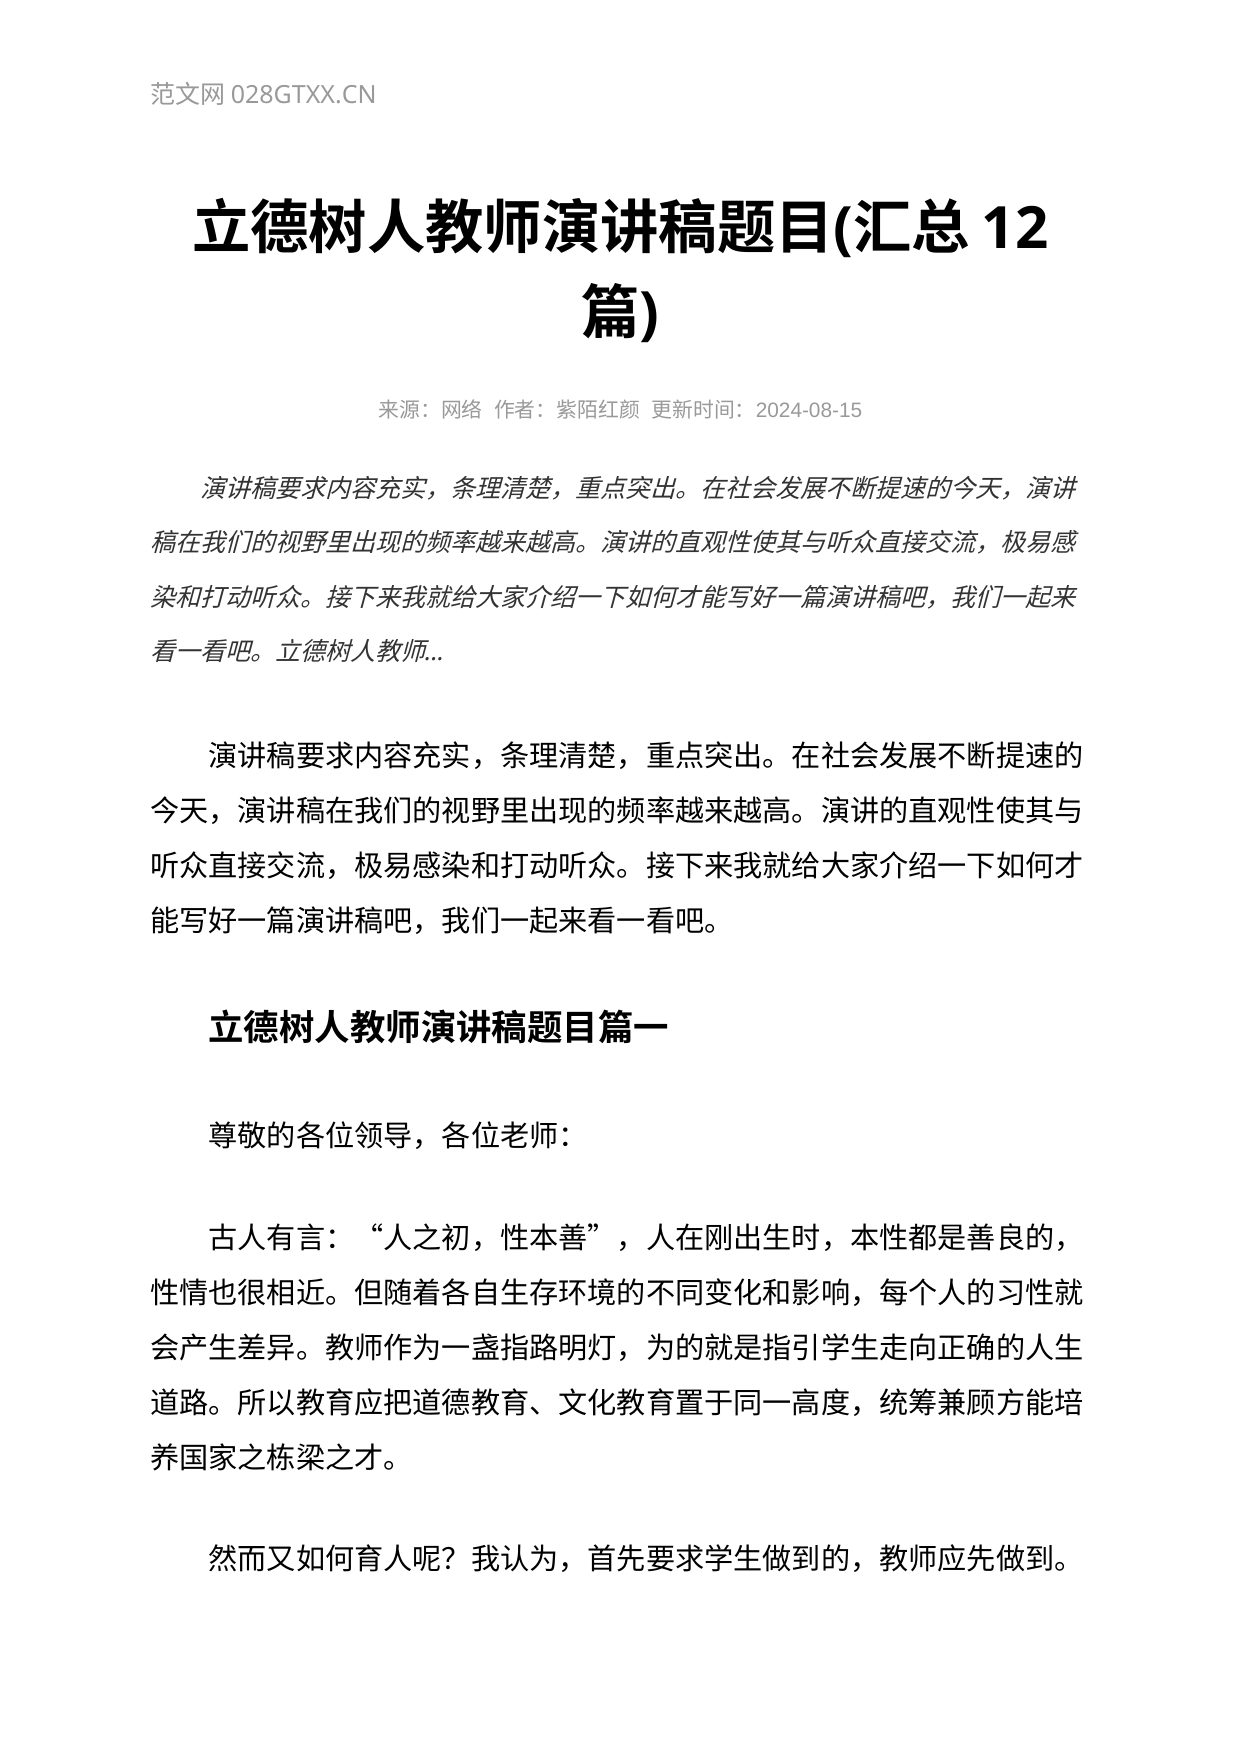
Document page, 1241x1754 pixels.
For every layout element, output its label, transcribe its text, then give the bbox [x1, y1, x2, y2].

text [150, 1536, 1090, 1578]
text 尊敬的各位领导，各位老师： [150, 1113, 1090, 1155]
text 演讲稿要求内容充实，条理清楚，重点突出。在社会发展不断提速的今天，演讲稿在我们的视野里出现的频率越来越高。演讲的直观性使其与听众直接交流，极易感染和打动听众。接下来我就给大家介绍一下如何才能写好一篇演讲稿吧，我们一起来看一看吧。 [150, 733, 1090, 940]
subtitle 立德树人教师演讲稿题目(汇总12篇) [150, 181, 1090, 351]
text 来源：网络 作者：紫陌红颜 更新时间：2024-08-15 [150, 398, 1090, 422]
text 演讲稿要求内容充实，条理清楚，重点突出。在社会发展不断提速的今天，演讲稿在我们的视野里出现的频率越来越高。演讲的直观性使其与听众直接交流，极易感染和打动听众。接下来我就给大家介绍一下如何才能写好一篇演讲稿吧，我们一起来看一看吧。立德树人教师... [150, 468, 1090, 668]
text 立德树人教师演讲稿题目篇一 [150, 999, 1090, 1051]
text 古人有言：“人之初，性本善”，人在刚出生时，本性都是善良的，性情也很相近。但随着各自生存环境的不同变化和影响，每个人的习性就会产生差异。教师作为一盏指路明灯，为的就是指引学生走向正确的人生道路。所以教育应把道德教育、文化教育置于同一高度，统筹兼顾方能培养国家之栋梁之才。 [150, 1214, 1090, 1476]
